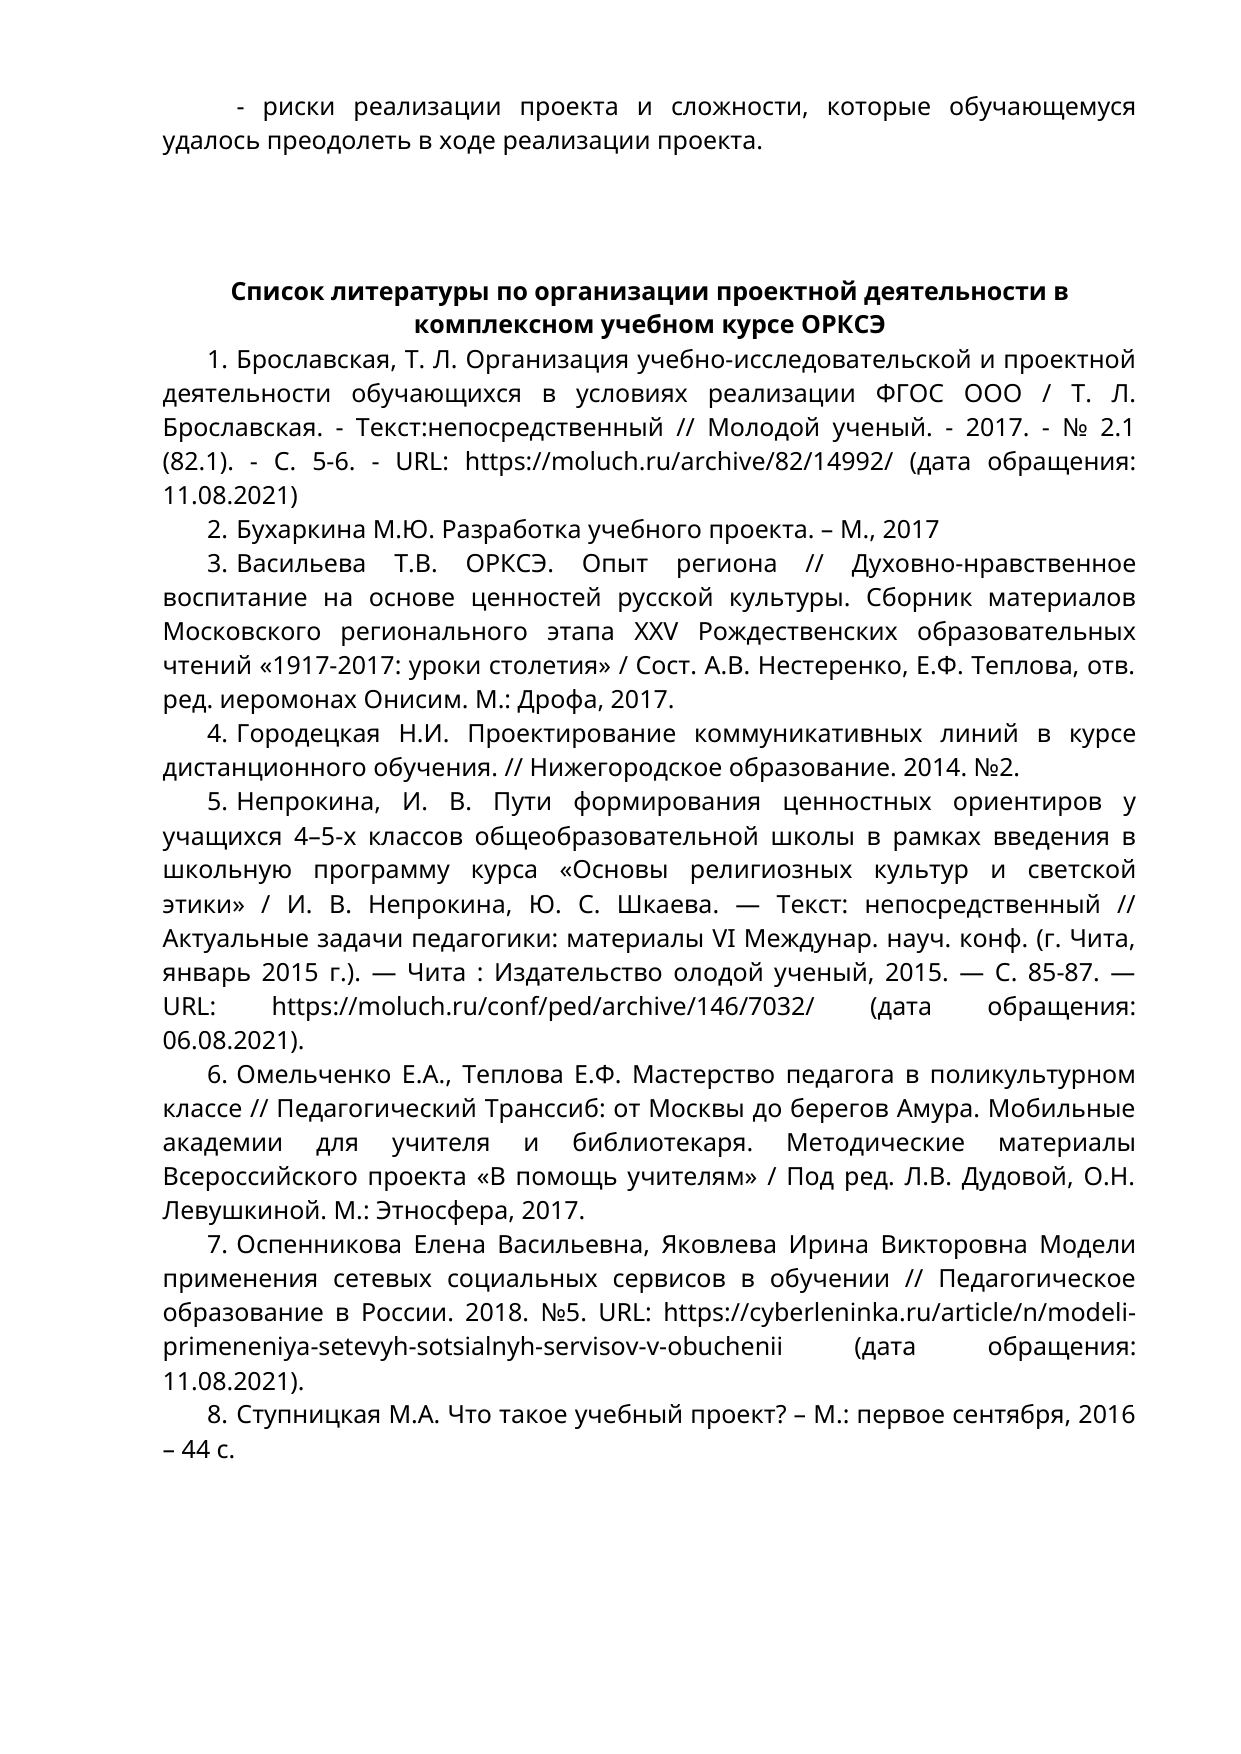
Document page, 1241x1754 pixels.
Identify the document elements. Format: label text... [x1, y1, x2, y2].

text Список литературы по организации проектной деятельности в комплексном учебном курсе ОРКСЭ [162, 273, 1137, 341]
list Омельченко Е.А., Теплова Е.Ф. Мастерство педагога в поликультурном классе // Педагогический Транссиб: от Москвы до берегов Амура. Мобильные академии для учителя и библиотекаря. Методические материалы Всероссийского проекта «В помощь учителям» / Под ред. Л.В. Дудовой, О.Н. Левушкиной. М.: Этносфера, 2017. [162, 1057, 1137, 1227]
text - риски реализации проекта и сложности, которые обучающемуся удалось преодолеть в ходе реализации проекта. [162, 89, 1137, 157]
list Городецкая Н.И. Проектирование коммуникативных линий в курсе дистанционного обучения. // Нижегородское образование. 2014. №2. [162, 716, 1137, 784]
list Бухаркина М.Ю. Разработка учебного проекта. – М., 2017 [162, 512, 1137, 546]
list Брославская, Т. Л. Организация учебно-исследовательской и проектной деятельности обучающихся в условиях реализации ФГОС ООО / Т. Л. Брославская. - Текст:непосредственный // Молодой ученый. - 2017. - № 2.1 (82.1). - С. 5-6. - URL: https://moluch.ru/archive/82/14992/ (дата обращения: 11.08.2021) [162, 341, 1137, 512]
list Оспенникова Елена Васильевна, Яковлева Ирина Викторовна Модели применения сетевых социальных сервисов в обучении // Педагогическое образование в России. 2018. №5. URL: https://cyberleninka.ru/article/n/modeli-primeneniya-setevyh-sotsialnyh-servisov-v-obuchenii (дата обращения: 11.08.2021). [162, 1227, 1137, 1397]
list Непрокина, И. В. Пути формирования ценностных ориентиров у учащихся 4–5-х классов общеобразовательной школы в рамках введения в школьную программу курса «Основы религиозных культур и светской этики» / И. В. Непрокина, Ю. С. Шкаева. — Текст: непосредственный // Актуальные задачи педагогики: материалы VI Междунар. науч. конф. (г. Чита, январь 2015 г.). — Чита : Издательство олодой ученый, 2015. — С. 85-87. — URL: https://moluch.ru/conf/ped/archive/146/7032/ (дата обращения: 06.08.2021). [162, 784, 1137, 1057]
list Ступницкая М.А. Что такое учебный проект? – М.: первое сентября, 2016 – 44 с. [162, 1397, 1137, 1465]
list Васильева Т.В. ОРКСЭ. Опыт региона // Духовно-нравственное воспитание на основе ценностей русской культуры. Сборник материалов Московского регионального этапа XXV Рождественских образовательных чтений «1917-2017: уроки столетия» / Сост. А.В. Нестеренко, Е.Ф. Теплова, отв. ред. иеромонах Онисим. М.: Дрофа, 2017. [162, 546, 1137, 716]
